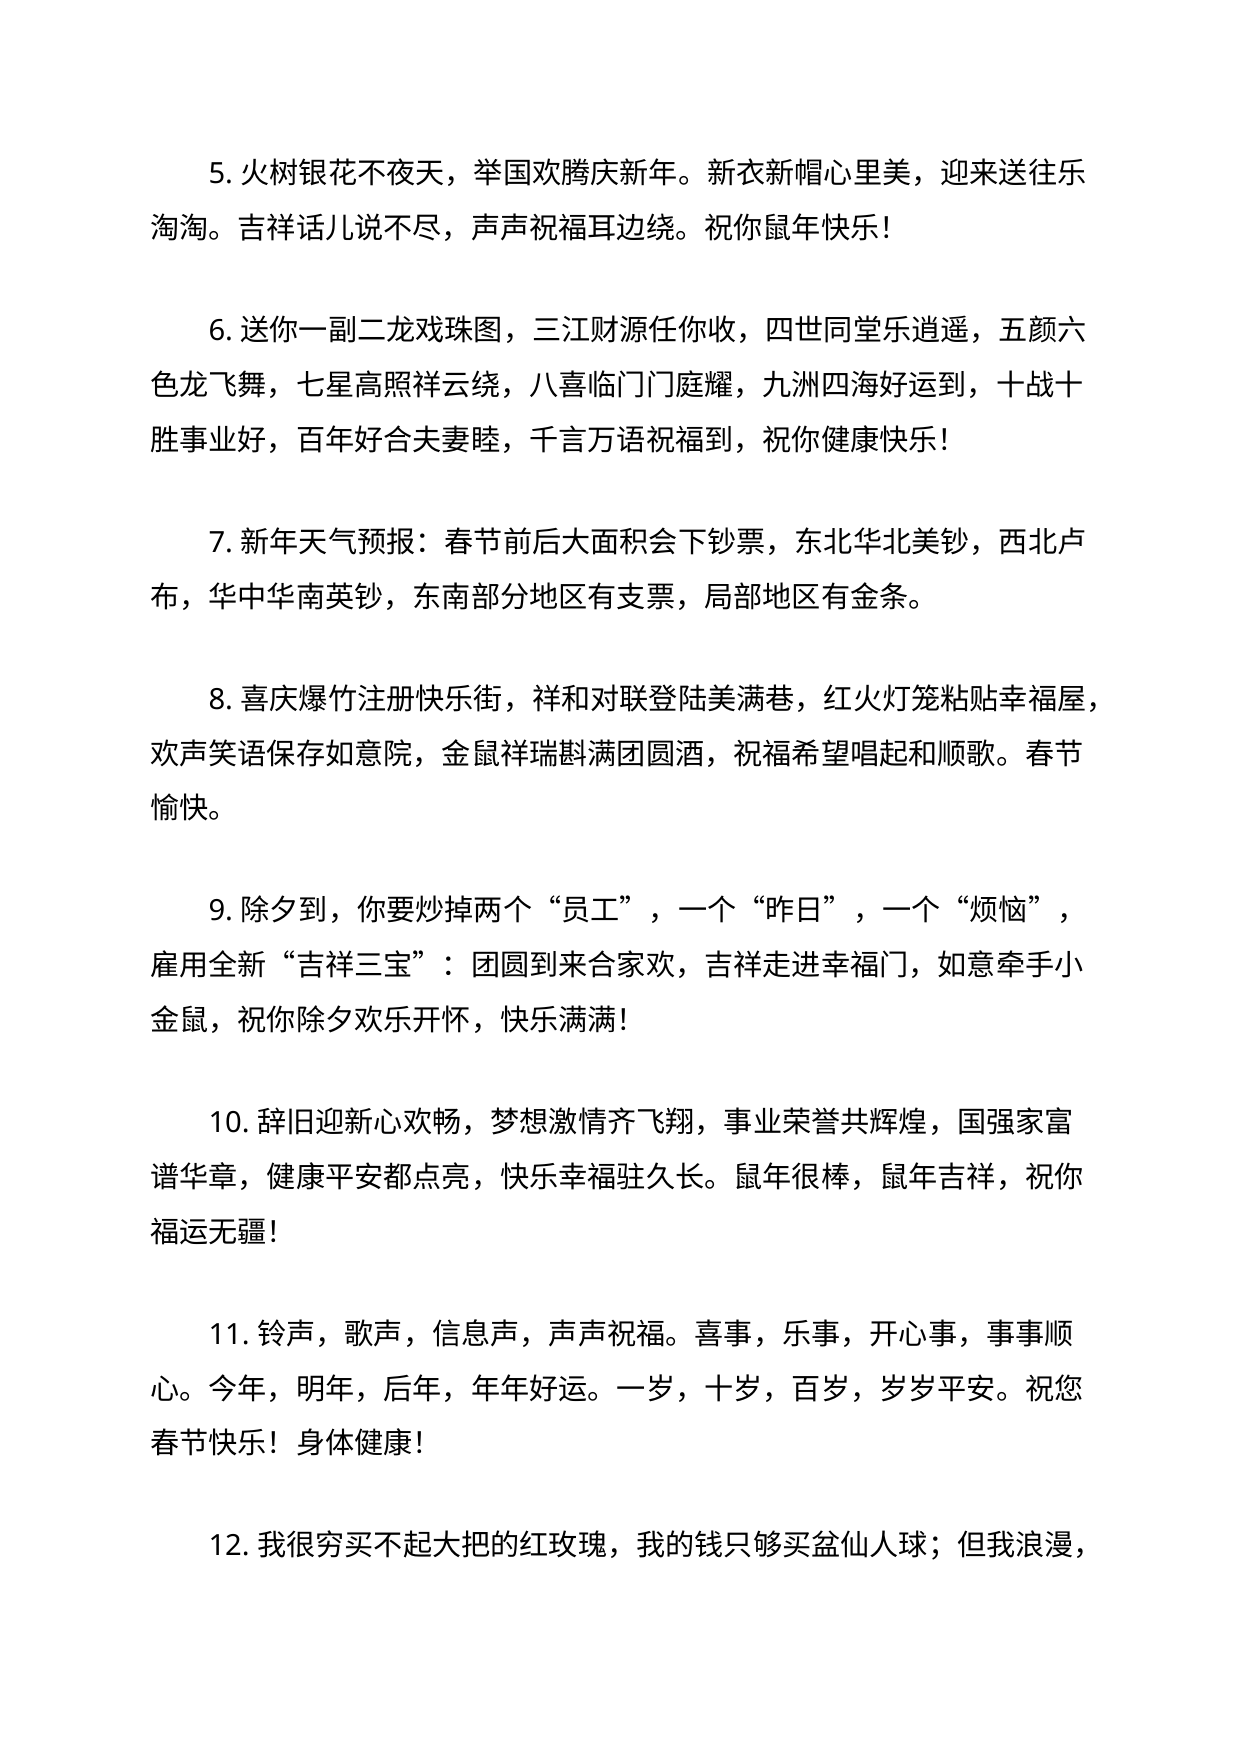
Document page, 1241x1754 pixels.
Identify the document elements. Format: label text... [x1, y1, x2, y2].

text 9. 除夕到，你要炒掉两个“员工”，一个“昨日”，一个“烦恼”，雇用全新“吉祥三宝”：团圆到来合家欢，吉祥走进幸福门，如意牵手小金鼠，祝你除夕欢乐开怀，快乐满满！ [150, 887, 1090, 1039]
text 5. 火树银花不夜天，举国欢腾庆新年。新衣新帽心里美，迎来送往乐淘淘。吉祥话儿说不尽，声声祝福耳边绕。祝你鼠年快乐！ [150, 150, 1090, 247]
text 10. 辞旧迎新心欢畅，梦想激情齐飞翔，事业荣誉共辉煌，国强家富谱华章，健康平安都点亮，快乐幸福驻久长。鼠年很棒，鼠年吉祥，祝你福运无疆！ [150, 1098, 1090, 1251]
text 8. 喜庆爆竹注册快乐街，祥和对联登陆美满巷，红火灯笼粘贴幸福屋，欢声笑语保存如意院，金鼠祥瑞斟满团圆酒，祝福希望唱起和顺歌。春节愉快。 [150, 675, 1090, 827]
text 6. 送你一副二龙戏珠图，三江财源任你收，四世同堂乐逍遥，五颜六色龙飞舞，七星高照祥云绕，八喜临门门庭耀，九洲四海好运到，十战十胜事业好，百年好合夫妻睦，千言万语祝福到，祝你健康快乐！ [150, 307, 1090, 459]
text 7. 新年天气预报：春节前后大面积会下钞票，东北华北美钞，西北卢布，华中华南英钞，东南部分地区有支票，局部地区有金条。 [150, 518, 1090, 616]
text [150, 1522, 1090, 1564]
text 11. 铃声，歌声，信息声，声声祝福。喜事，乐事，开心事，事事顺心。今年，明年，后年，年年好运。一岁，十岁，百岁，岁岁平安。祝您春节快乐！身体健康！ [150, 1310, 1090, 1462]
